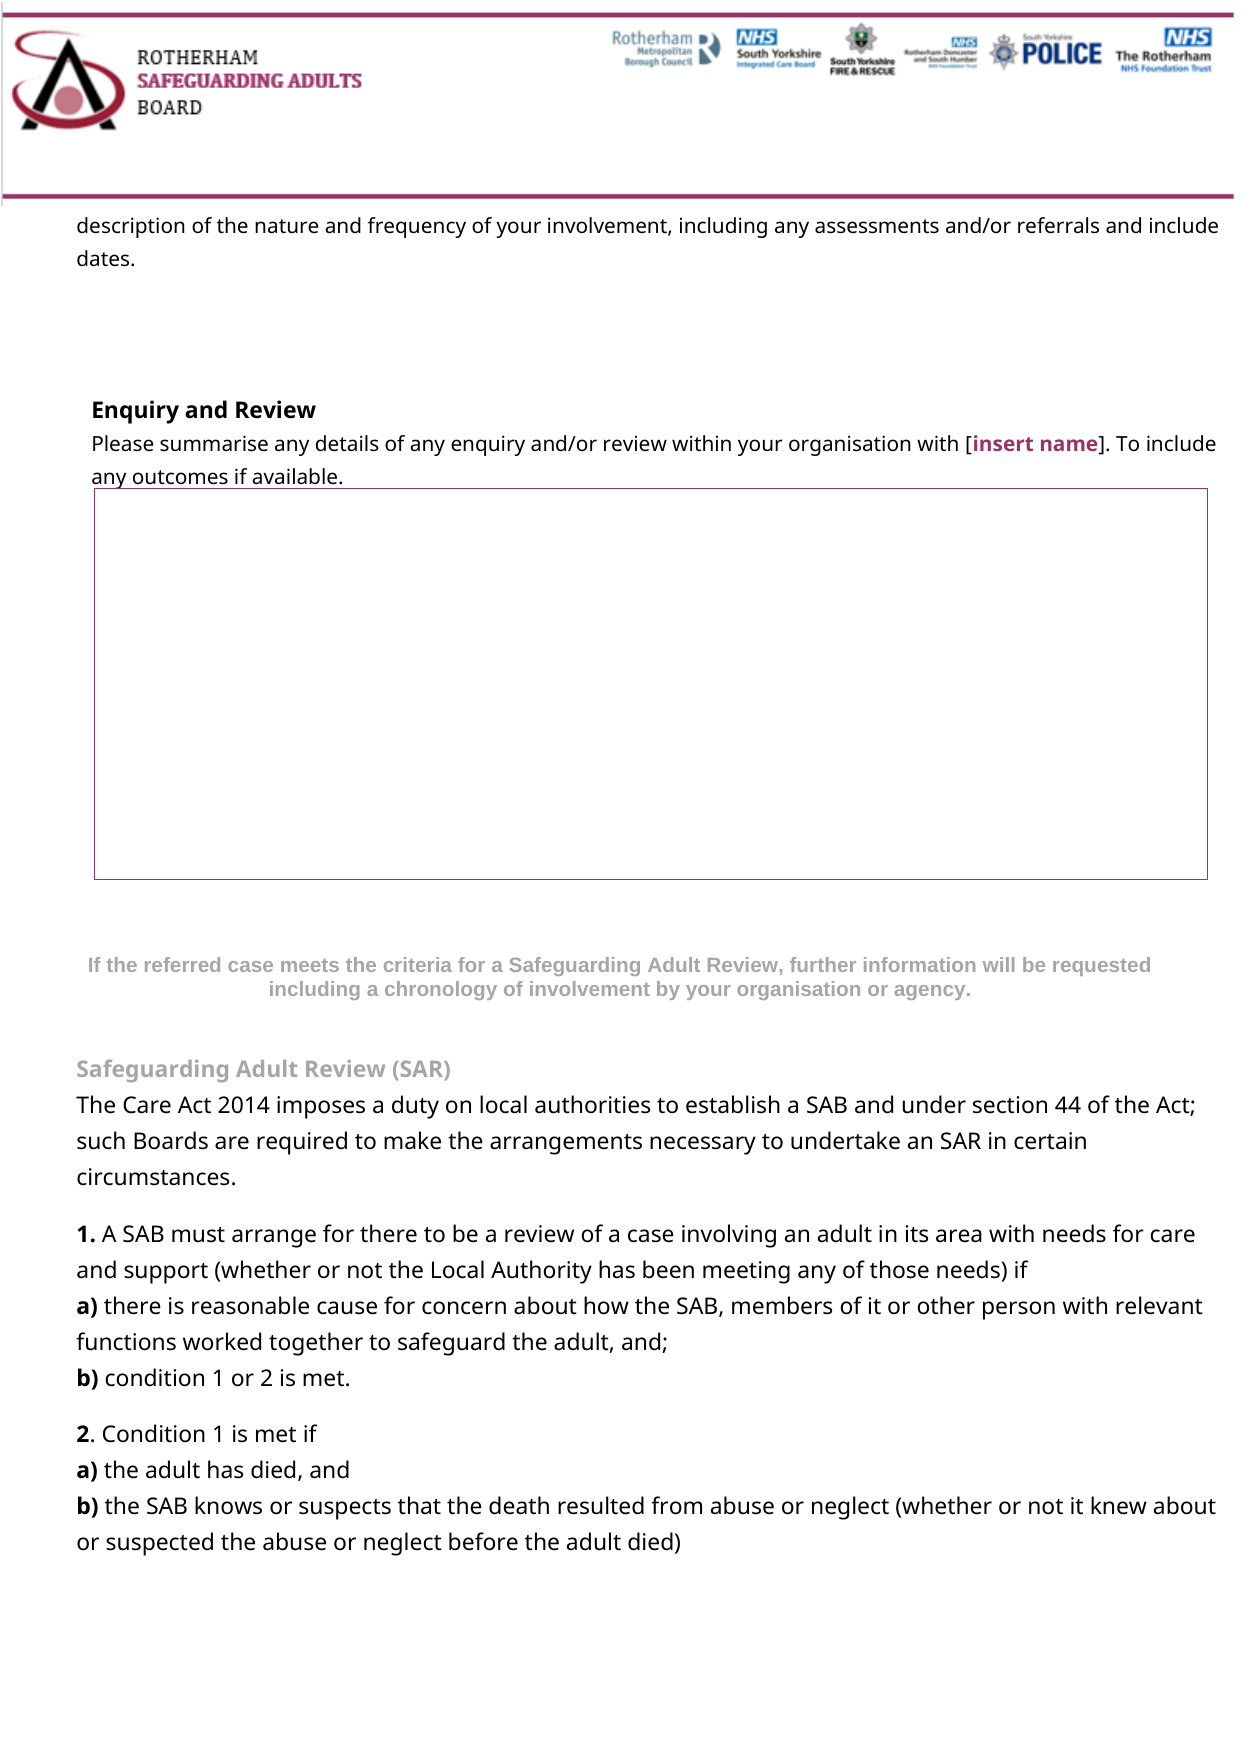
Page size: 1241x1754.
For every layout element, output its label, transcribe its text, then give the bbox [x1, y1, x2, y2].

text 1. A SAB must arrange for there to be a review of a case involving an adult in its area with needs for care and support (whether or not the Local Authority has been meeting any of those needs) if a) there is reasonable cause for concern about how the SAB, members of it or other person with relevant functions worked together to safeguard the adult, and; b) condition 1 or 2 is met. [76, 1218, 1228, 1393]
picture [0, 2, 1234, 206]
text Safeguarding Adult Review (SAR) The Care Act 2014 imposes a duty on local authorities to establish a SAB and under section 44 of the Act; such Boards are required to make the arrangements necessary to undertake an SAR in certain circumstances. [76, 1053, 1228, 1192]
text 2. Condition 1 is met if a) the adult has died, and b) the SAB knows or suspects that the death resulted from abuse or neglect (whether or not it knew about or suspected the abuse or neglect before the adult died) [76, 1418, 1228, 1557]
text Enquiry and Review Please summarise any details of any enquiry and/or review within your organisation with [insert name]. To include any outcomes if available. [91, 394, 1228, 490]
table_header If the referred case meets the criteria for a Safeguarding Adult Review, further information will be requested including a chronology of involvement by your organisation or agency. [52, 905, 1189, 1000]
